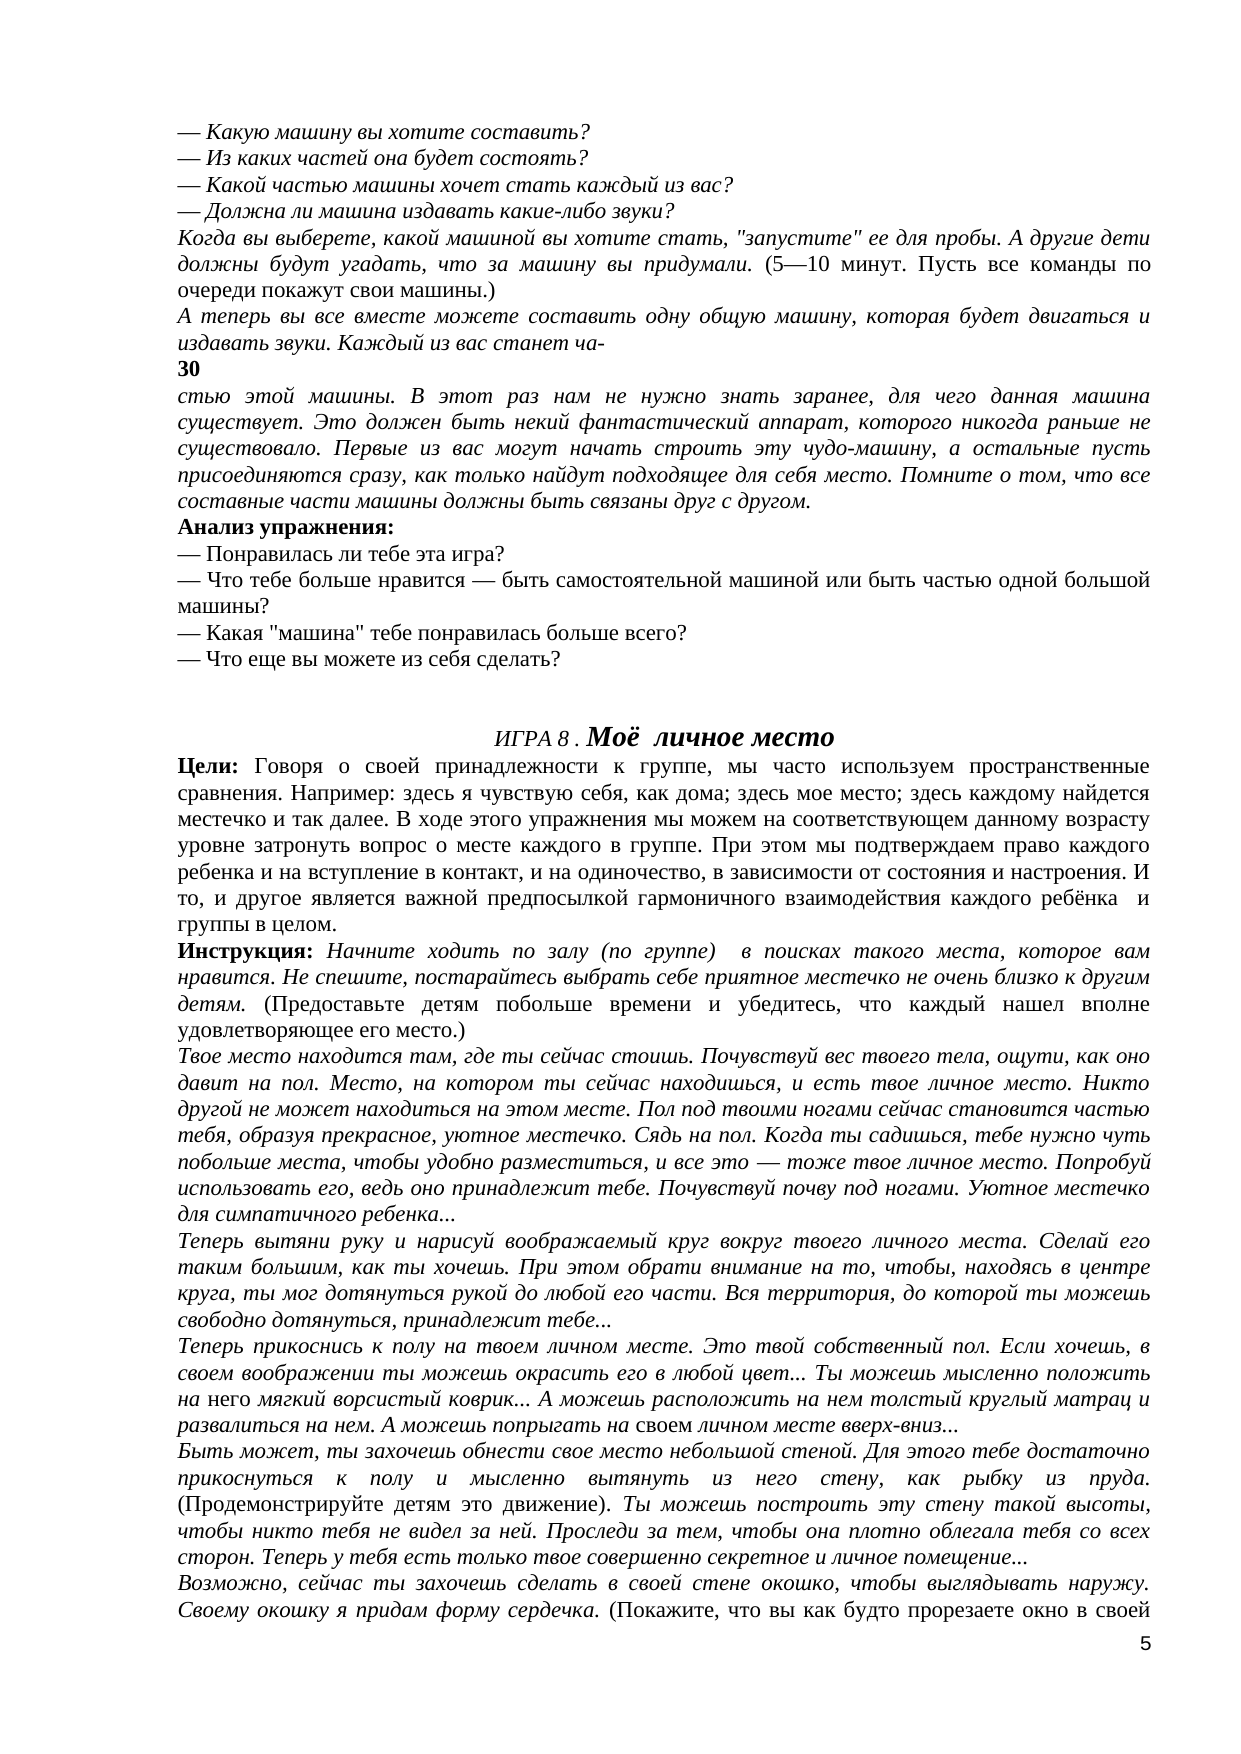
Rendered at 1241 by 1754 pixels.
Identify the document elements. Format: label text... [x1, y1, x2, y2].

text Теперь вытяни руку и нарисуй воображаемый круг вокруг твоего личного места. Сделай его таким большим, как ты хочешь. При этом обрати внимание на то, чтобы, находясь в центре круга, ты мог дотянуться рукой до любой его части. Вся территория, до которой ты можешь свободно дотянуться, принадлежит тебе... [177, 1227, 1152, 1332]
text — Понравилась ли тебе эта игра? [177, 540, 1152, 566]
text Твое место находится там, где ты сейчас стоишь. Почувствуй вес твоего тела, ощути, как оно давит на пол. Место, на котором ты сейчас находишься, и есть твое личное место. Никто другой не может находиться на этом месте. Пол под твоими ногами сейчас становится частью тебя, образуя прекрасное, уютное местечко. Сядь на пол. Когда ты садишься, тебе нужно чуть побольше места, чтобы удобно разместиться, и все это — тоже твое личное место. Попробуй использовать его, ведь оно принадлежит тебе. Почувствуй почву под ногами. Уютное местечко для симпатичного ребенка... [177, 1042, 1152, 1227]
text Инструкция: Начните ходить по залу (по группе) в поисках такого места, которое вам нравится. Не спешите, постарайтесь выбрать себе приятное местечко не очень близко к другим детям. (Предоставьте детям побольше времени и убедитесь, что каждый нашел вполне удовлетворяющее его место.) [177, 937, 1152, 1042]
text — Что еще вы можете из себя сделать? [177, 645, 1152, 672]
text Когда вы выберете, какой машиной вы хотите стать, "запустите" ее для пробы. А другие дети должны будут угадать, что за машину вы придумали. (5—10 минут. Пусть все команды по очереди покажут свои машины.) [177, 223, 1152, 303]
text — Из каких частей она будет состоять? [177, 144, 1152, 171]
text стью этой машины. В этот раз нам не нужно знать заранее, для чего данная машина существует. Это должен быть некий фантастический аппарат, которого никогда раньше не существовало. Первые из вас могут начать строить эту чудо-машину, а остальные пусть присоединяются сразу, как только найдут подходящее для себя место. Помните о том, что все составные части машины должны быть связаны друг с другом. [177, 382, 1152, 513]
text — Какой частью машины хочет стать каждый из вас? [177, 171, 1152, 197]
text Теперь прикоснись к полу на твоем личном месте. Это твой собственный пол. Если хочешь, в своем воображении ты можешь окрасить его в любой цвет... Ты можешь мысленно положить на него мягкий ворсистый коврик... А можешь расположить на нем толстый круглый матрац и развалиться на нем. А можешь попрыгать на своем личном месте вверх-вниз... [177, 1332, 1152, 1438]
text — Какая "машина" тебе понравилась больше всего? [177, 619, 1152, 645]
text Быть может, ты захочешь обнести свое место небольшой стеной. Для этого тебе достаточно прикоснуться к полу и мысленно вытянуть из него стену, как рыбку из пруда. (Продемонстрируйте детям это движение). Ты можешь построить эту стену такой высоты, чтобы никто тебя не видел за ней. Проследи за тем, чтобы она плотно облегала тебя со всех сторон. Теперь у тебя есть только твое совершенно секретное и личное помещение... [177, 1438, 1152, 1569]
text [177, 1569, 1152, 1622]
text ИГРА 8 . Мoё личное место [177, 719, 1152, 752]
text А теперь вы все вместе можете составить одну общую машину, которая будет двигаться и издавать звуки. Каждый из вас станет ча- [177, 303, 1152, 355]
text 30 [177, 355, 1152, 382]
text — Должна ли машина издавать какие-либо звуки? [177, 197, 1152, 223]
text Цели: Говоря о своей принадлежности к группе, мы часто используем пространственные сравнения. Например: здесь я чувствую себя, как дома; здесь мое место; здесь каждому найдется местечко и так далее. В ходе этого упражнения мы можем на соответствующем данному возрасту уровне затронуть вопрос о месте каждого в группе. При этом мы подтверждаем право каждого ребенка и на вступление в контакт, и на одиночество, в зависимости от состояния и настроения. И то, и другое является важной предпосылкой гармоничного взаимодействия каждого ребёнка и группы в целом. [177, 752, 1152, 937]
text Анализ упражнения: [177, 513, 1152, 540]
text — Что тебе больше нравится — быть самостоятельной машиной или быть частью одной большой машины? [177, 566, 1152, 619]
text — Какую машину вы хотите составить? [177, 118, 1152, 144]
